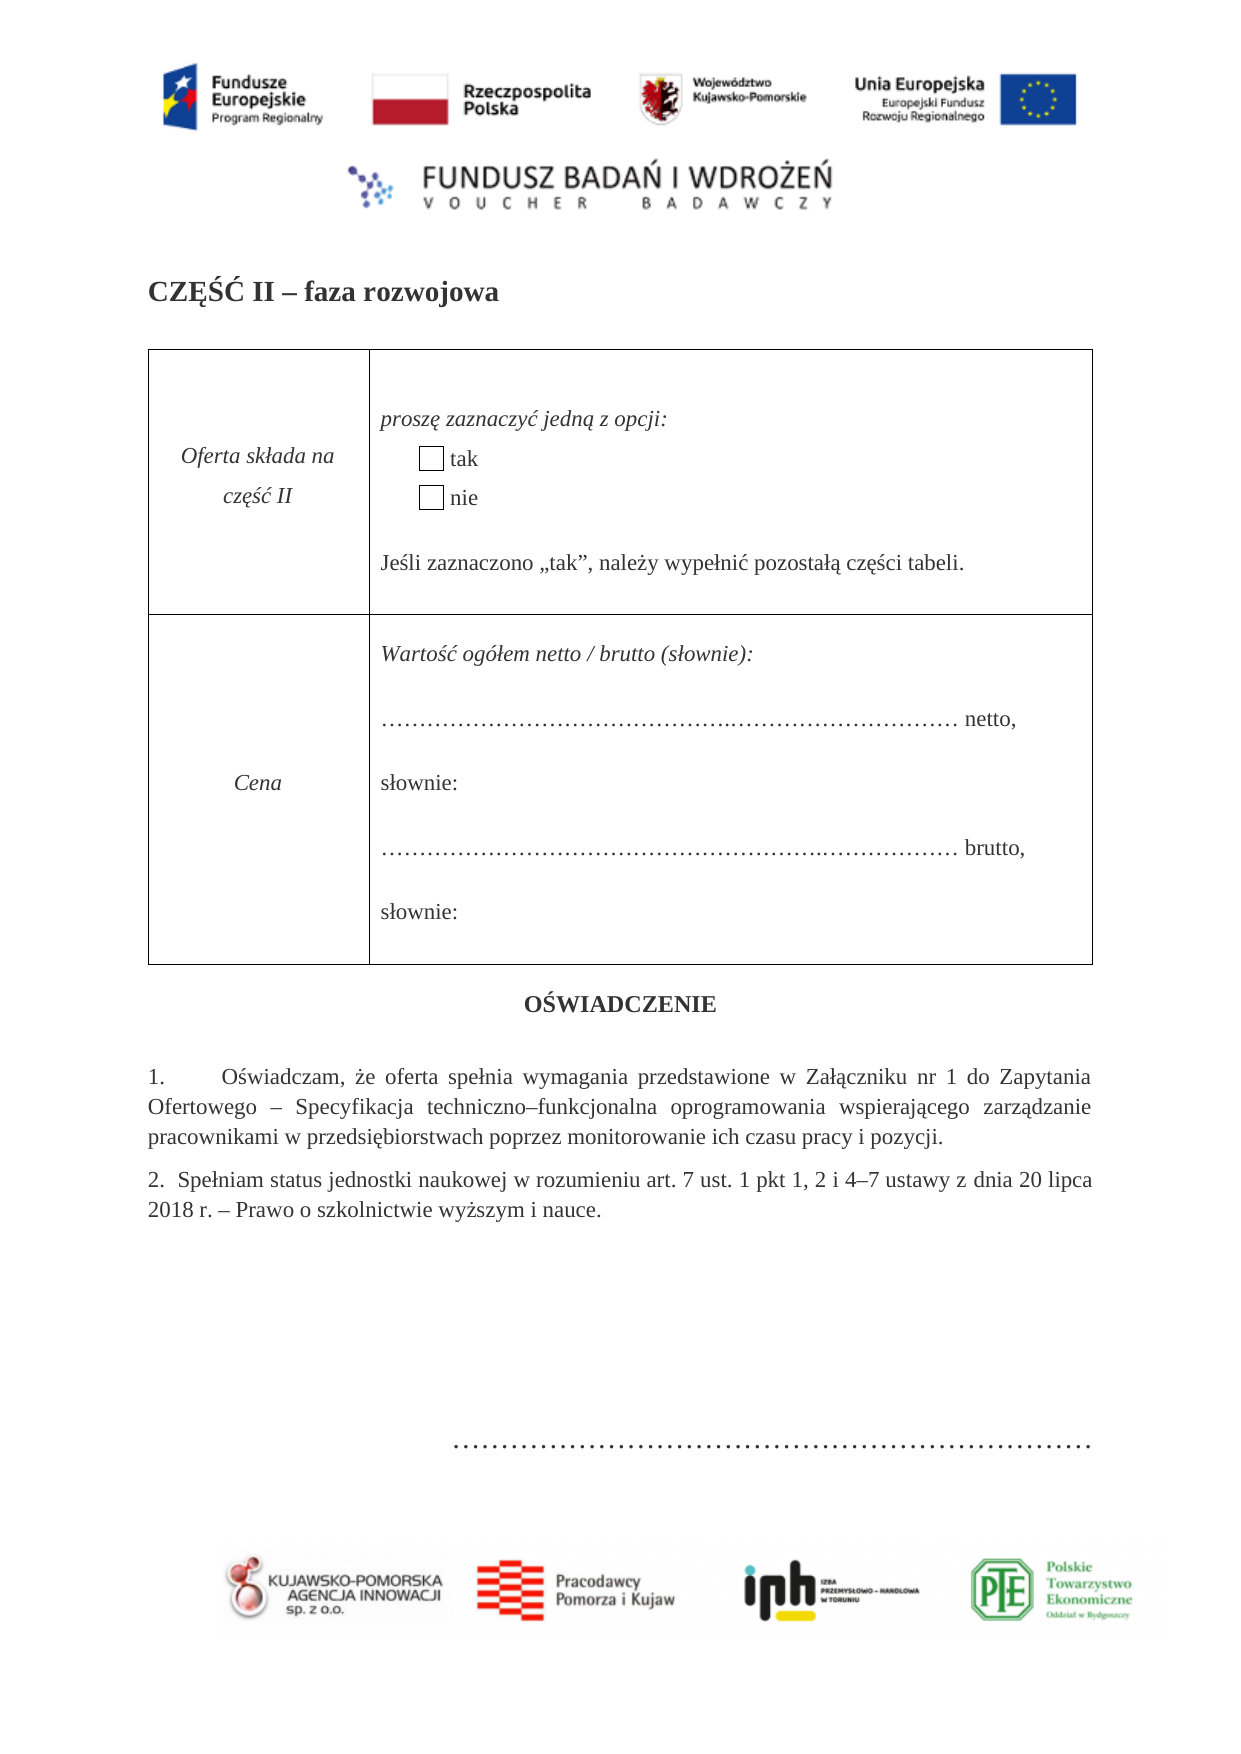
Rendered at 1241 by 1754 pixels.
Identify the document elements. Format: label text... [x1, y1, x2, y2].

table_cell Wartość ogółem netto / brutto (słownie): ……………………………………….………………………… netto, słownie: ………………………………………………….……………… brutto, słownie: [370, 615, 1092, 964]
list Spełniam status jednostki naukowej w rozumieniu art. 7 ust. 1 pkt 1, 2 i 4–7 ustawy z dnia 20 lipca 2018 r. – Prawo o szkolnictwie wyższym i nauce. [148, 1166, 1092, 1223]
table_cell Cena [149, 615, 369, 964]
subtitle OŚWIADCZENIE [148, 990, 1092, 1038]
picture [147, 47, 1093, 222]
text ………………………………………………………… [148, 1421, 1092, 1454]
table_header proszę zaznaczyć jedną z opcji: tak nie Jeśli zaznaczono „tak”, należy wypełnić pozostałą części tabeli. [370, 350, 1092, 614]
subtitle CZĘŚĆ II – faza rozwojowa [148, 274, 1092, 307]
picture [221, 1539, 1167, 1642]
table_header Oferta składa na część II [149, 350, 369, 614]
list Oświadczam, że oferta spełnia wymagania przedstawione w Załączniku nr 1 do Zapytania Ofertowego – Specyfikacja techniczno–funkcjonalna oprogramowania wspierającego zarządzanie pracownikami w przedsiębiorstwach poprzez monitorowanie ich czasu pracy i pozycji. [148, 1063, 1092, 1150]
